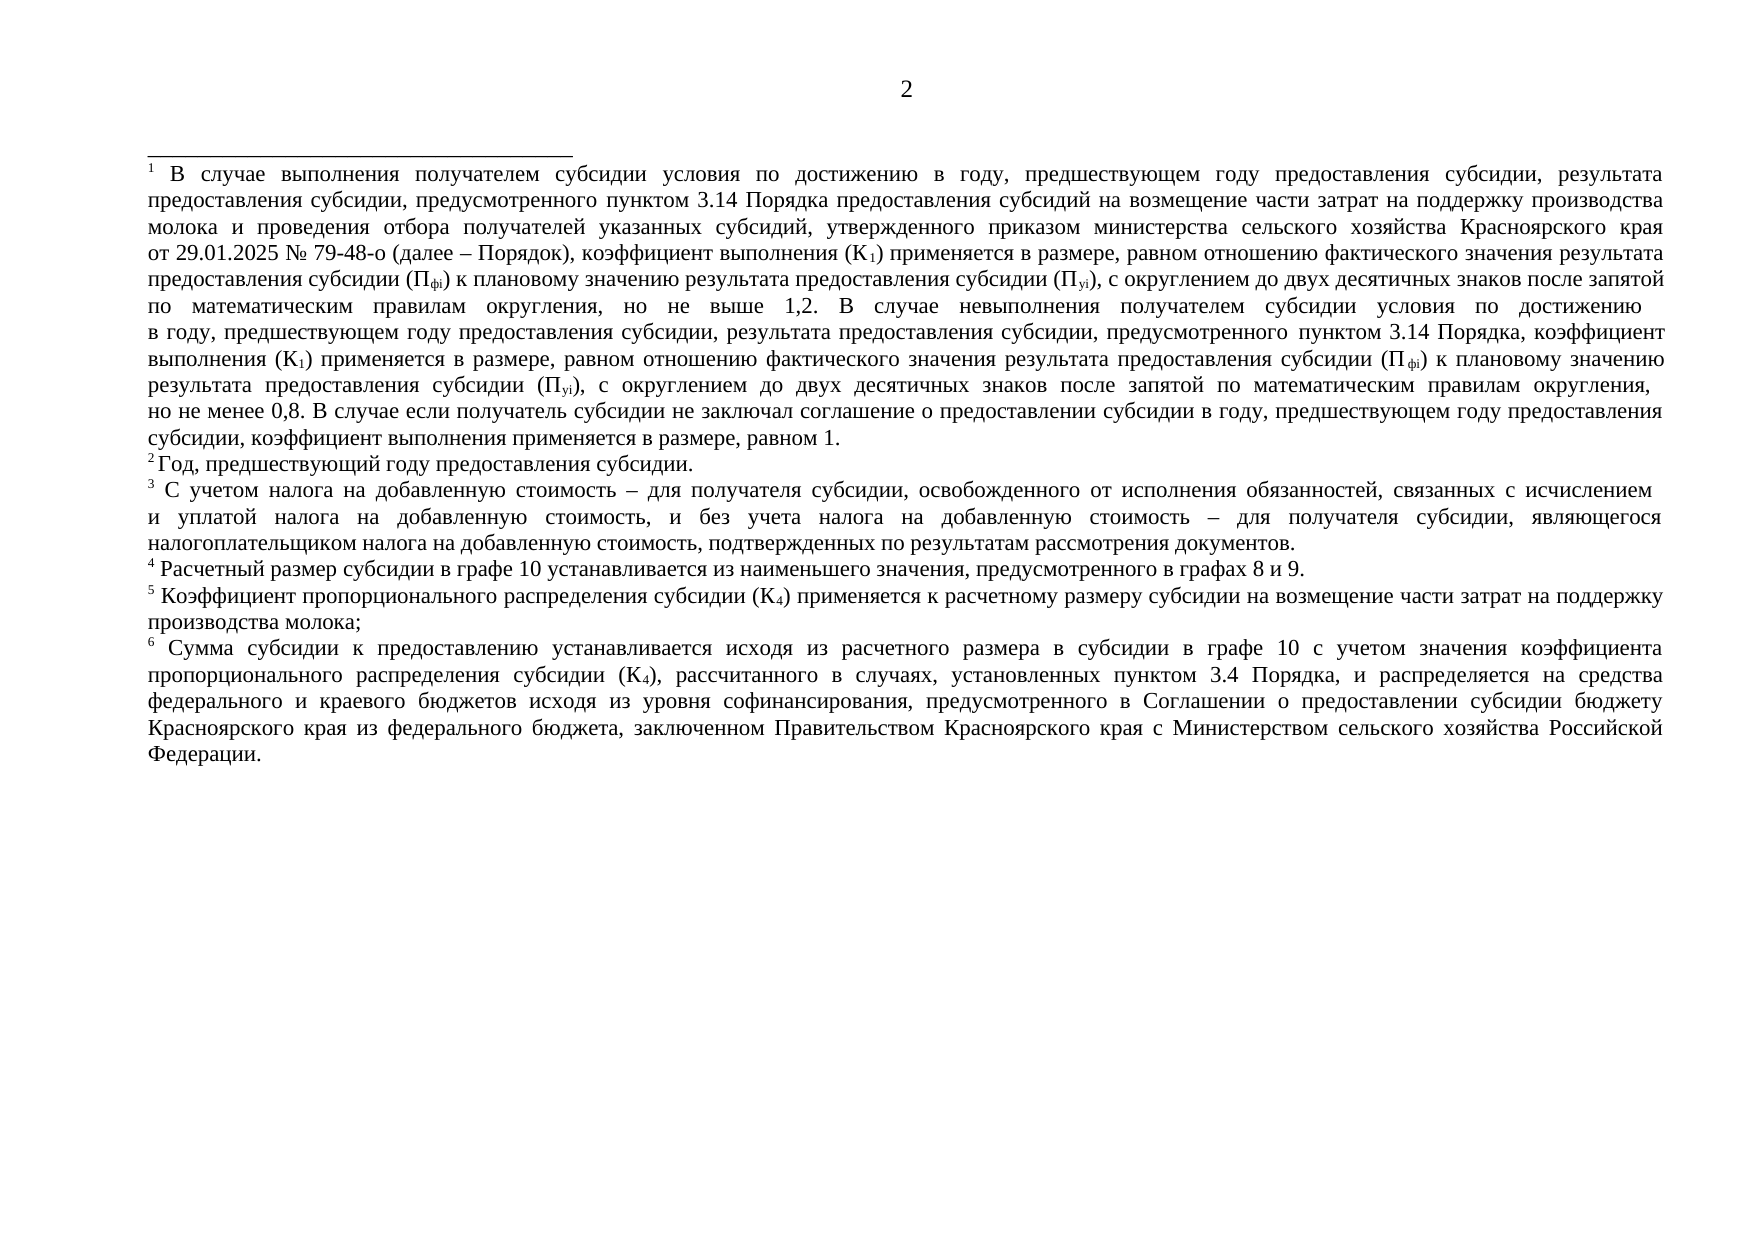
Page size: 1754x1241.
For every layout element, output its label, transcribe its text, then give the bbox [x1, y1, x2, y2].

text 1 В случае выполнения получателем субсидии условия по достижению в году, предшествующем году предоставления субсидии, результата предоставления субсидии, предусмотренного пунктом 3.14 Порядка предоставления субсидий на возмещение части затрат на поддержку производства молока и проведения отбора получателей указанных субсидий, утвержденного приказом министерства сельского хозяйства Красноярского края от 29.01.2025 № 79-48-о (далее – Порядок), коэффициент выполнения (К1) применяется в размере, равном отношению фактического значения результата предоставления субсидии (Пфi) к плановому значению результата предоставления субсидии (Пуi), с округлением до двух десятичных знаков после запятой по математическим правилам округления, но не выше 1,2. В случае невыполнения получателем субсидии условия по достижению в году, предшествующем году предоставления субсидии, результата предоставления субсидии, предусмотренного пунктом 3.14 Порядка, коэффициент выполнения (К1) применяется в размере, равном отношению фактического значения результата предоставления субсидии (Пфi) к плановому значению результата предоставления субсидии (Пуi), с округлением до двух десятичных знаков после запятой по математическим правилам округления, но не менее 0,8. В случае если получатель субсидии не заключал соглашение о предоставлении субсидии в году, предшествующем году предоставления субсидии, коэффициент выполнения применяется в размере, равном 1. [148, 160, 1665, 450]
text 6 Сумма субсидии к предоставлению устанавливается исходя из расчетного размера в субсидии в графе 10 с учетом значения коэффициента пропорционального распределения субсидии (К4), рассчитанного в случаях, установленных пунктом 3.4 Порядка, и распределяется на средства федерального и краевого бюджетов исходя из уровня софинансирования, предусмотренного в Соглашении о предоставлении субсидии бюджету Красноярского края из федерального бюджета, заключенном Правительством Красноярского края с Министерством сельского хозяйства Российской Федерации. [148, 634, 1665, 766]
text 5 Коэффициент пропорционального распределения субсидии (К4) применяется к расчетному размеру субсидии на возмещение части затрат на поддержку производства молока; [148, 582, 1665, 634]
text 3 С учетом налога на добавленную стоимость – для получателя субсидии, освобожденного от исполнения обязанностей, связанных с исчислением и уплатой налога на добавленную стоимость, и без учета налога на добавленную стоимость – для получателя субсидии, являющегося налогоплательщиком налога на добавленную стоимость, подтвержденных по результатам рассмотрения документов. [148, 476, 1665, 555]
text __________________________________ [148, 131, 1665, 160]
text 2 Год, предшествующий году предоставления субсидии. [148, 450, 1665, 476]
text 4 Расчетный размер субсидии в графе 10 устанавливается из наименьшего значения, предусмотренного в графах 8 и 9. [148, 555, 1665, 582]
